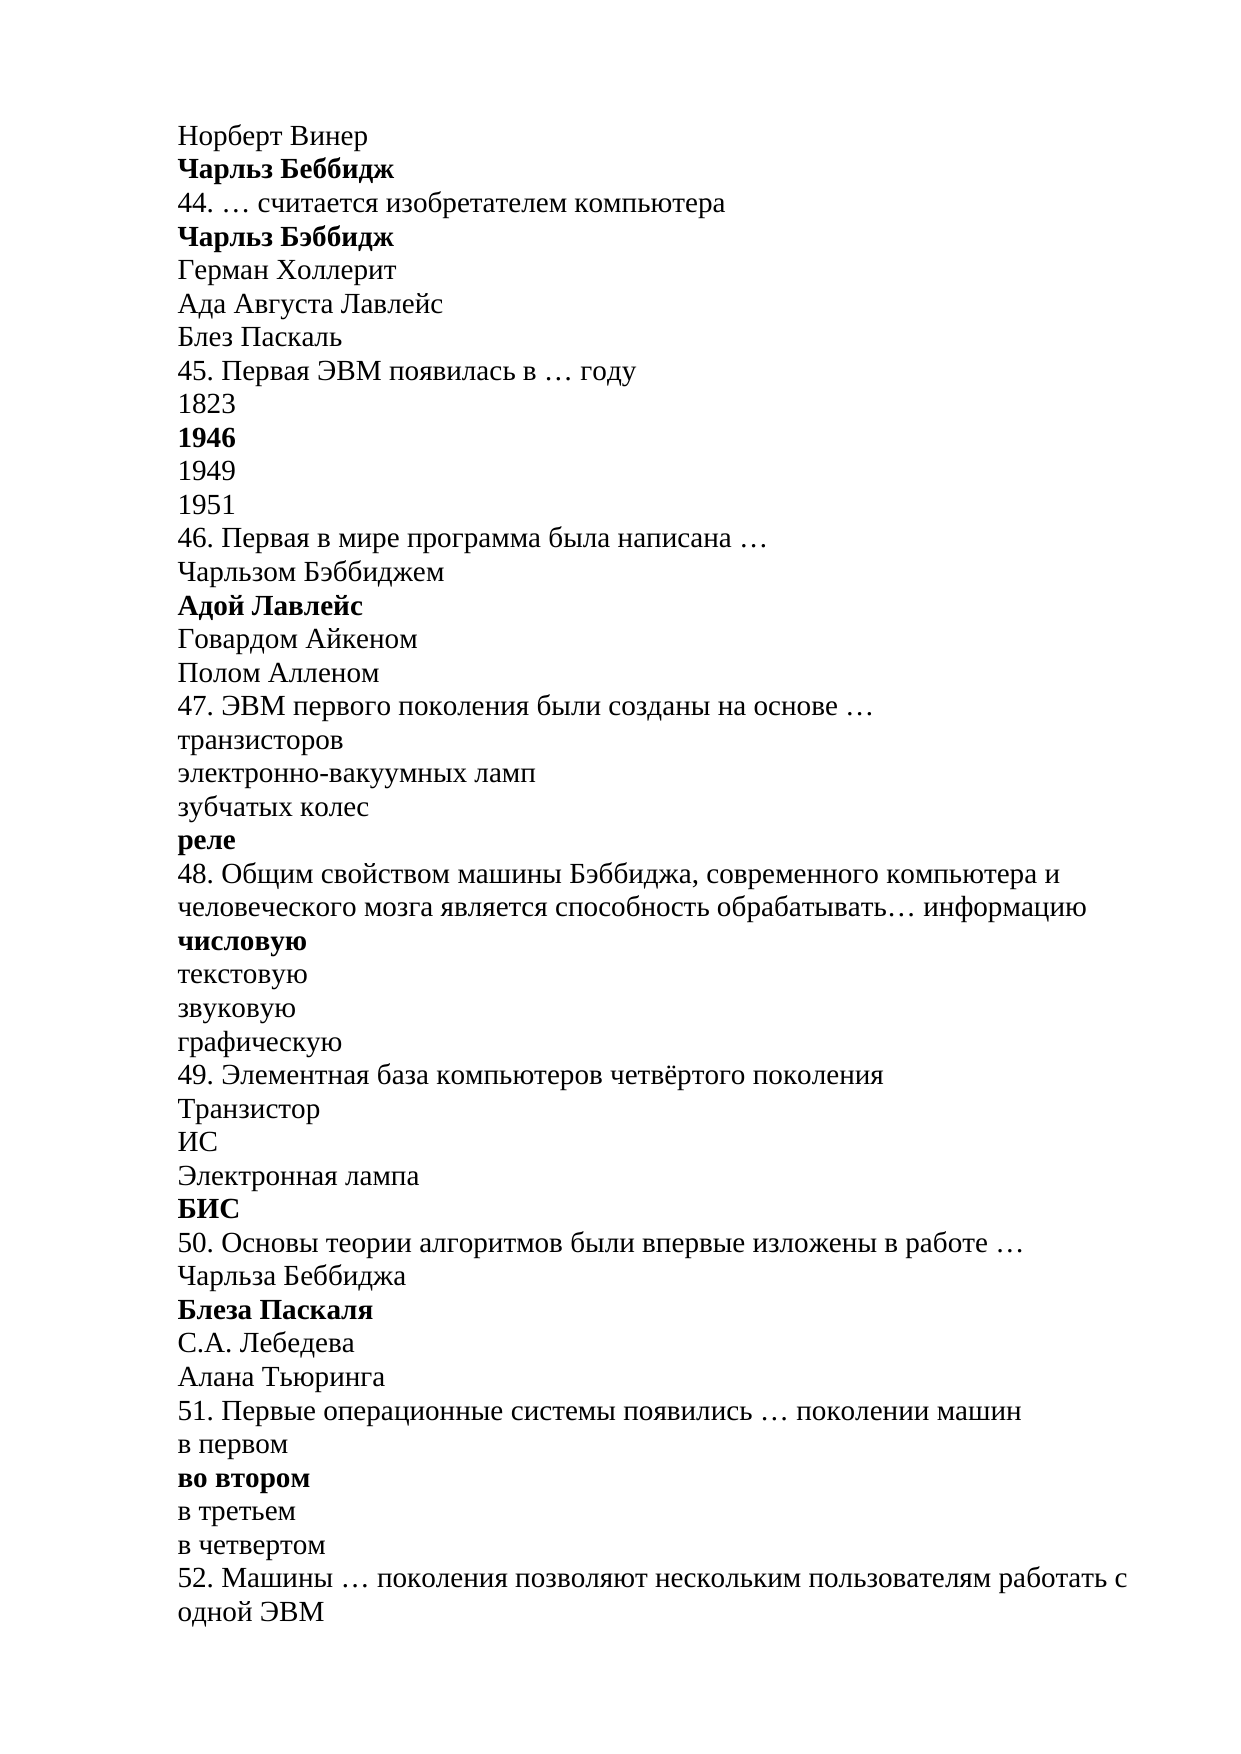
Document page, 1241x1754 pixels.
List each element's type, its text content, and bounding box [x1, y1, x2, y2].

text 47. ЭВМ первого поколения были созданы на основе … транзисторов электронно-вакуумных ламп зубчатых колес реле [177, 688, 1152, 856]
text 48. Общим свойством машины Бэббиджа, современного компьютера и человеческого мозга является способность обрабатывать… информацию числовую текстовую звуковую графическую [177, 856, 1152, 1057]
text 50. Основы теории алгоритмов были впервые изложены в работе … Чарльза Беббиджа Блеза Паскаля С.А. Лебедева Алана Тьюринга [177, 1225, 1152, 1393]
text 49. Элементная база компьютеров четвёртого поколения Транзистор ИС Электронная лампа БИС [177, 1057, 1152, 1225]
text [177, 1560, 1152, 1627]
text 46. Первая в мире программа была написана … Чарльзом Бэббиджем Адой Лавлейс Говардом Айкеном Полом Алленом [177, 521, 1152, 688]
text 51. Первые операционные системы появились … поколении машин в первом во втором в третьем в четвертом [177, 1393, 1152, 1560]
text 44. … считается изобретателем компьютера Чарльз Бэббидж Герман Холлерит Ада Августа Лавлейс Блез Паскаль [177, 185, 1152, 353]
text 45. Первая ЭВМ появилась в … году 1823 1946 1949 1951 [177, 353, 1152, 521]
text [177, 118, 1152, 185]
